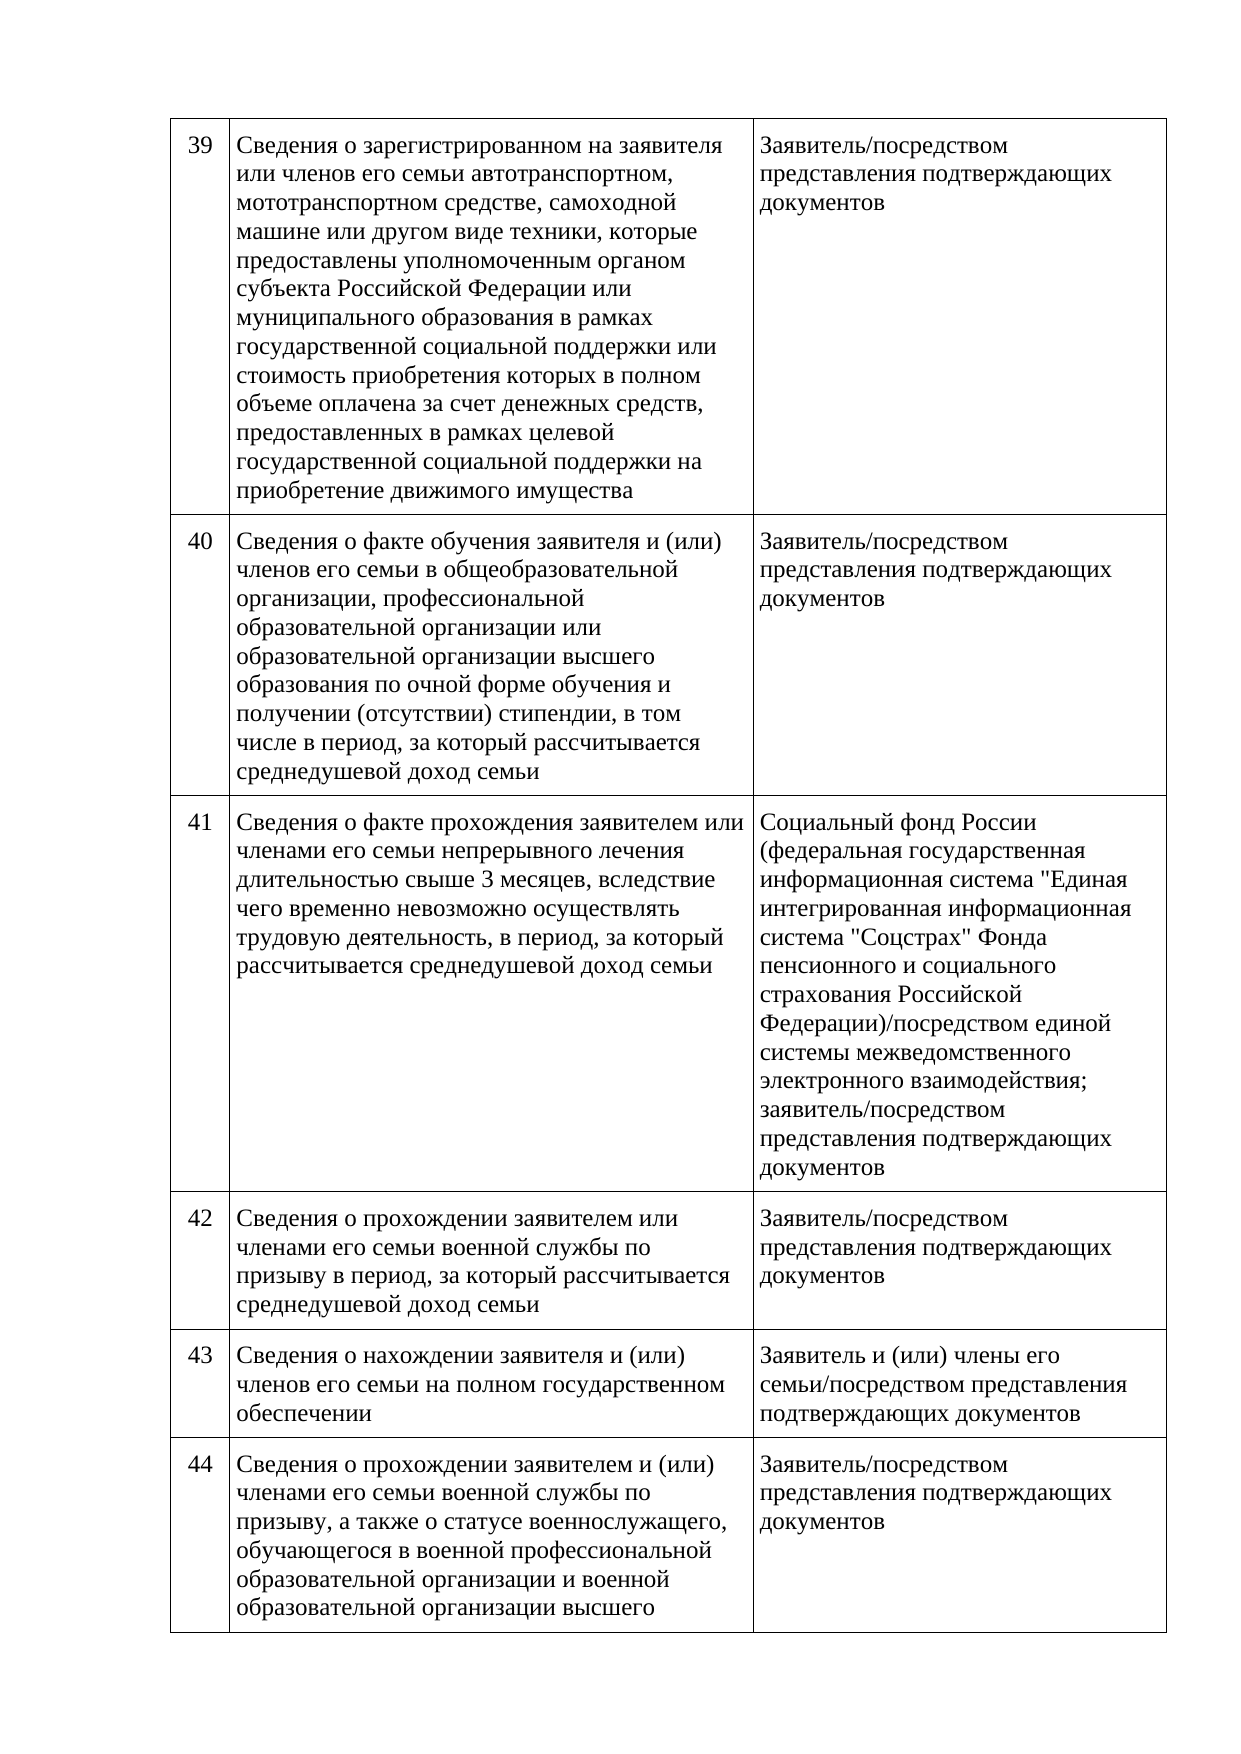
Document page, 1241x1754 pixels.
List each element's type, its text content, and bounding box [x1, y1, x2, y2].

table_cell 44 [171, 1438, 229, 1632]
table_cell 40 [171, 515, 229, 795]
table_cell 42 [171, 1192, 229, 1328]
table_cell 41 [171, 796, 229, 1191]
table_cell Сведения о факте обучения заявителя и (или) членов его семьи в общеобразовательной организации, профессиональной образовательной организации или образовательной организации высшего образования по очной форме обучения и получении (отсутствии) стипендии, в том числе в период, за который рассчитывается среднедушевой доход семьи [230, 515, 753, 795]
table_cell Сведения о прохождении заявителем или членами его семьи военной службы по призыву в период, за который рассчитывается среднедушевой доход семьи [230, 1192, 753, 1328]
table_cell Заявитель/посредством представления подтверждающих документов [754, 515, 1166, 795]
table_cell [230, 1438, 753, 1632]
table_cell Сведения о нахождении заявителя и (или) членов его семьи на полном государственном обеспечении [230, 1330, 753, 1437]
table_cell Заявитель/посредством представления подтверждающих документов [754, 1192, 1166, 1328]
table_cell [754, 119, 1166, 514]
table_cell Сведения о зарегистрированном на заявителя или членов его семьи автотранспортном, мототранспортном средстве, самоходной машине или другом виде техники, которые предоставлены уполномоченным органом субъекта Российской Федерации или муниципального образования в рамках государственной социальной поддержки или стоимость приобретения которых в полном объеме оплачена за счет денежных средств, предоставленных в рамках целевой государственной социальной поддержки на приобретение движимого имущества [230, 119, 753, 514]
table_cell Сведения о факте прохождения заявителем или членами его семьи непрерывного лечения длительностью свыше 3 месяцев, вследствие чего временно невозможно осуществлять трудовую деятельность, в период, за который рассчитывается среднедушевой доход семьи [230, 796, 753, 1191]
table_cell Социальный фонд России (федеральная государственная информационная система "Единая интегрированная информационная система "Соцстрах" Фонда пенсионного и социального страхования Российской Федерации)/посредством единой системы межведомственного электронного взаимодействия; заявитель/посредством представления подтверждающих документов [754, 796, 1166, 1191]
table_cell Заявитель и (или) члены его семьи/посредством представления подтверждающих документов [754, 1330, 1166, 1437]
table_cell 43 [171, 1330, 229, 1437]
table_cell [754, 1438, 1166, 1632]
table_cell 39 [171, 119, 229, 514]
